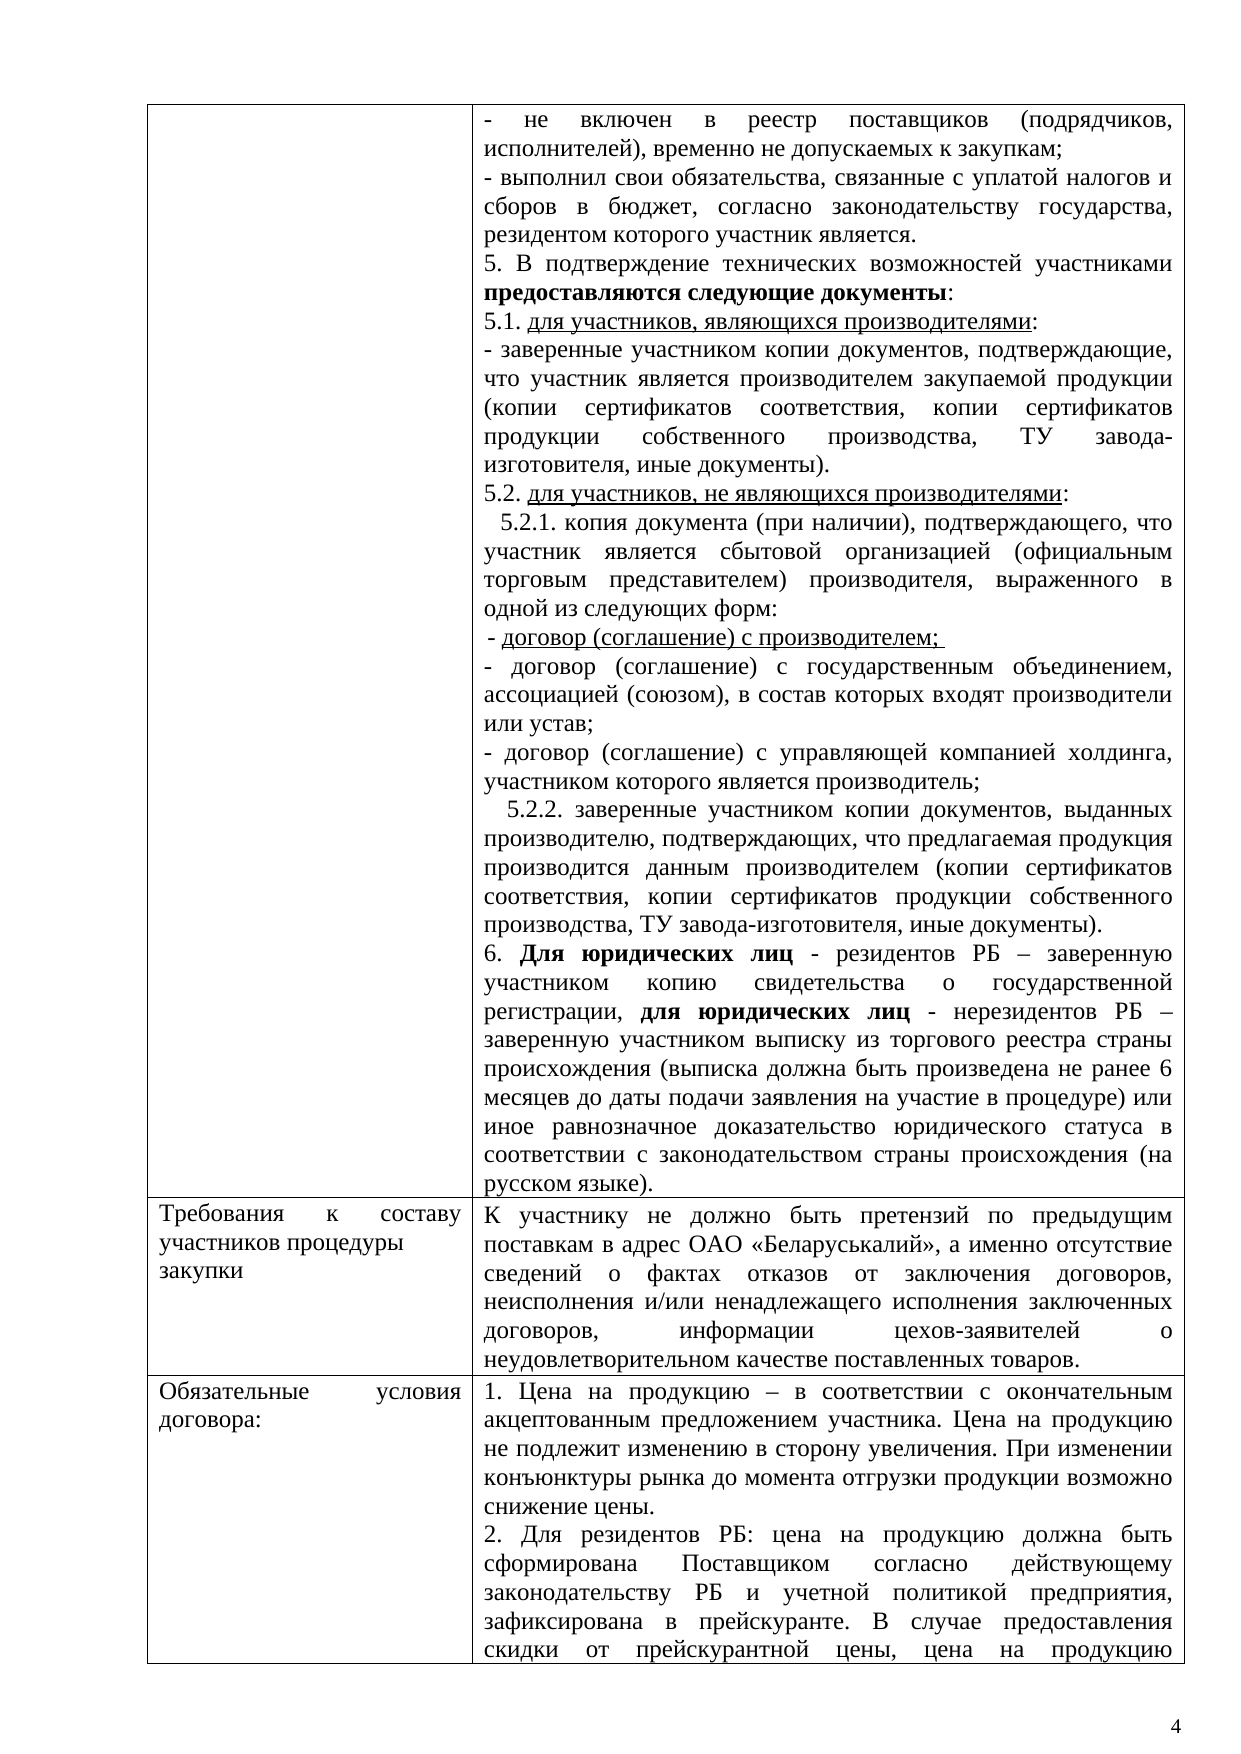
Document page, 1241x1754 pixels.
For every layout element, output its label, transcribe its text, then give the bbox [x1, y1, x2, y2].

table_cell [473, 105, 1184, 1197]
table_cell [148, 1376, 472, 1663]
table_cell К участнику не должно быть претензий по предыдущим поставкам в адрес ОАО «Беларуськалий», а именно отсутствие сведений о фактах отказов от заключения договоров, неисполнения и/или ненадлежащего исполнения заключенных договоров, информации цехов-заявителей о неудовлетворительном качестве поставленных товаров. [473, 1198, 1184, 1375]
table_cell Требования к составу участников процедуры закупки [148, 1198, 472, 1375]
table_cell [473, 1376, 1184, 1663]
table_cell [148, 105, 472, 1197]
